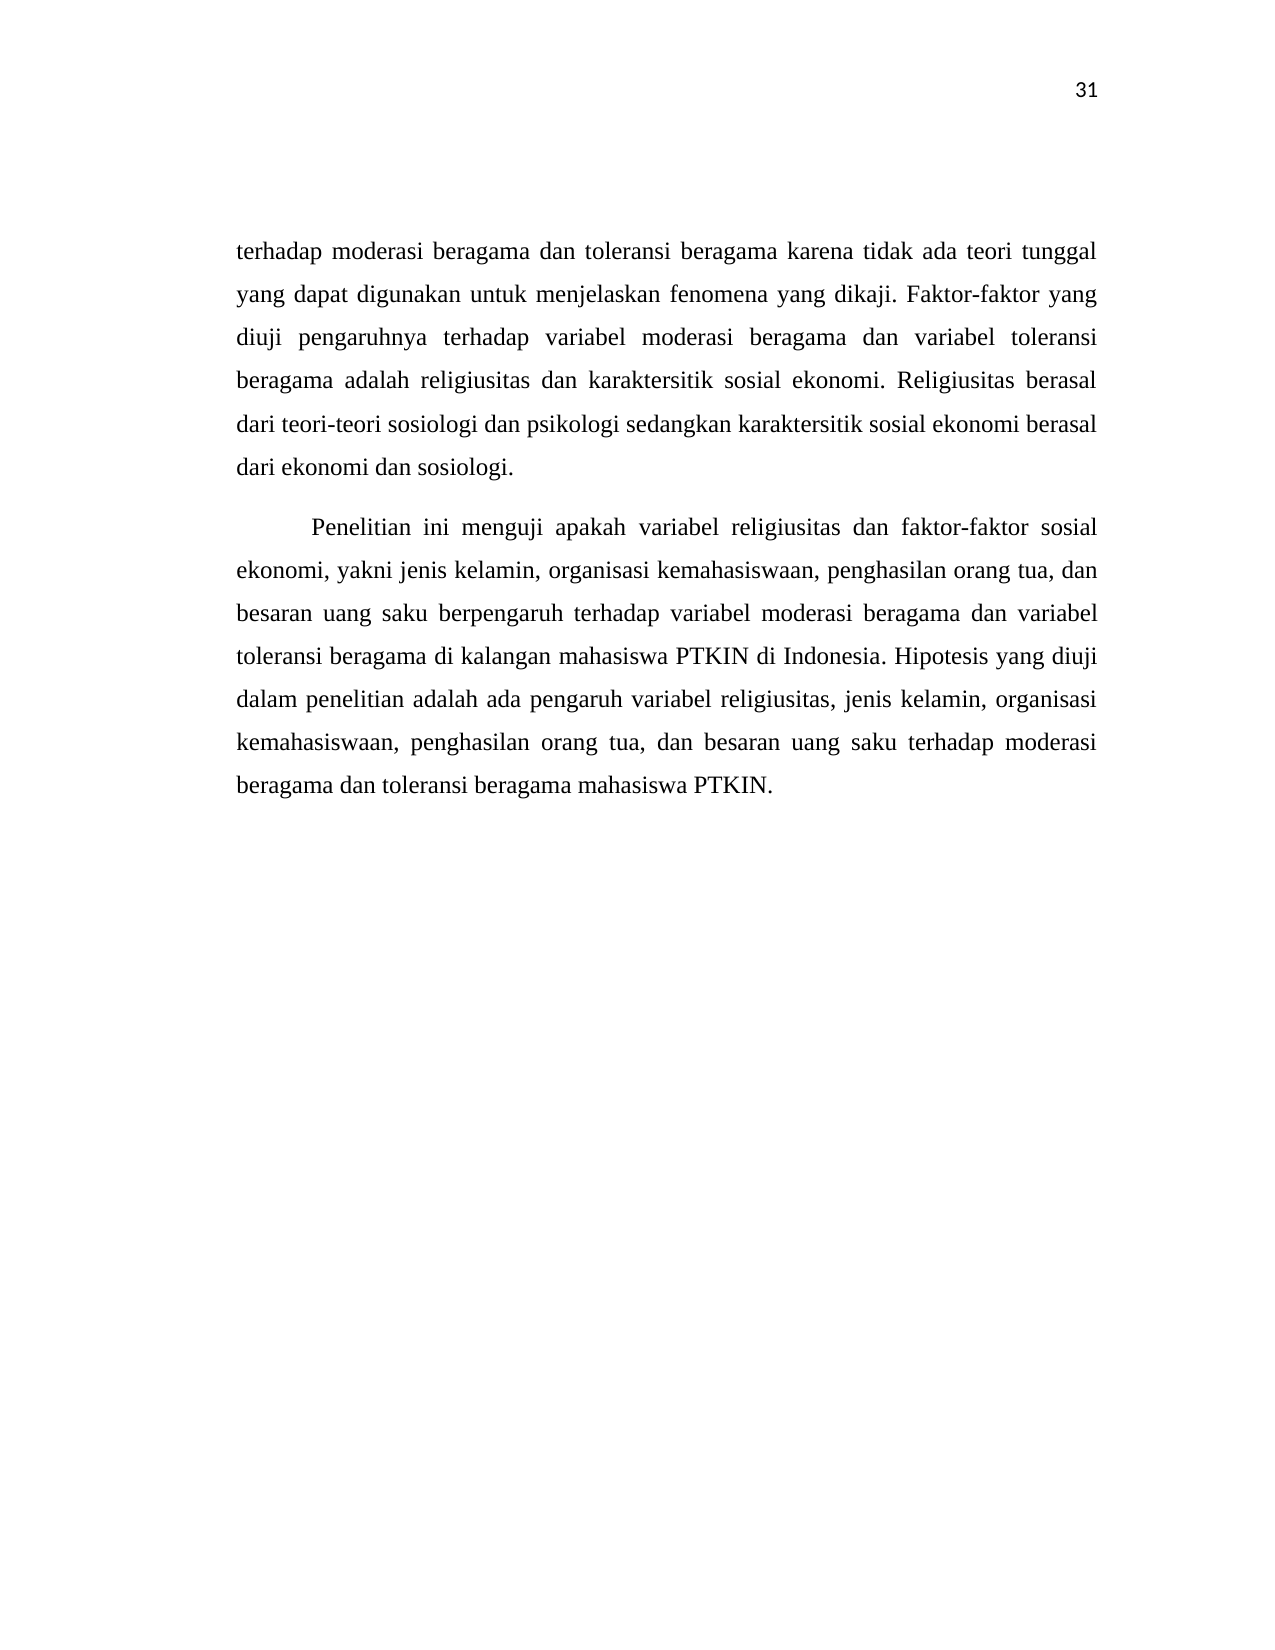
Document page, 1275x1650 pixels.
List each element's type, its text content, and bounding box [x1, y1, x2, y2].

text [236, 236, 1098, 481]
text Penelitian ini menguji apakah variabel religiusitas dan faktor-faktor sosial ekonomi, yakni jenis kelamin, organisasi kemahasiswaan, penghasilan orang tua, dan besaran uang saku berpengaruh terhadap variabel moderasi beragama dan variabel toleransi beragama di kalangan mahasiswa PTKIN di Indonesia. Hipotesis yang diuji dalam penelitian adalah ada pengaruh variabel religiusitas, jenis kelamin, organisasi kemahasiswaan, penghasilan orang tua, dan besaran uang saku terhadap moderasi beragama dan toleransi beragama mahasiswa PTKIN. [236, 512, 1098, 799]
